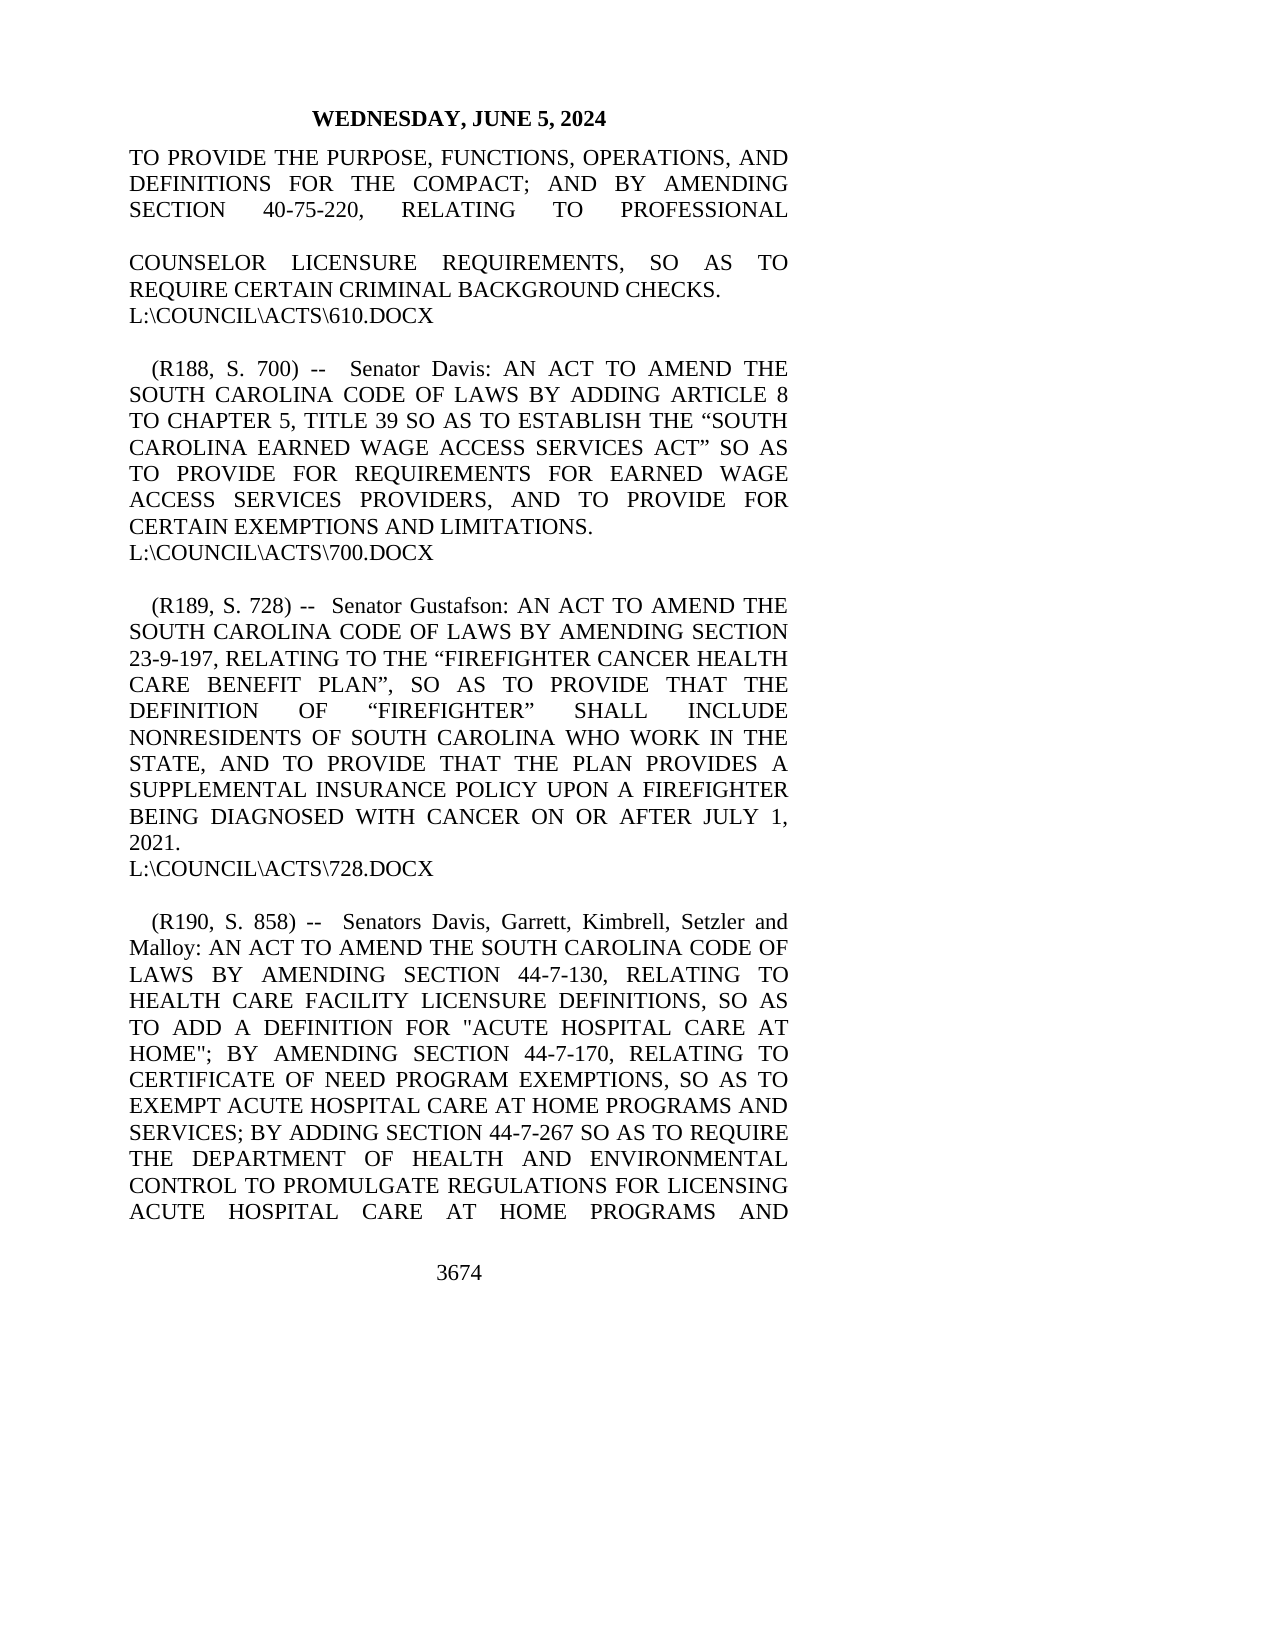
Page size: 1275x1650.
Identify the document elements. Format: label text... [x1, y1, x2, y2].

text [129, 144, 789, 302]
text L:\COUNCIL\ACTS\700.DOCX [129, 539, 789, 566]
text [129, 908, 789, 1224]
text (R188, S. 700) -- Senator Davis: AN ACT TO AMEND THE SOUTH CAROLINA CODE OF LAWS BY ADDING ARTICLE 8 TO CHAPTER 5, TITLE 39 SO AS TO ESTABLISH THE “SOUTH CAROLINA EARNED WAGE ACCESS SERVICES ACT” SO AS TO PROVIDE FOR REQUIREMENTS FOR EARNED WAGE ACCESS SERVICES PROVIDERS, AND TO PROVIDE FOR CERTAIN EXEMPTIONS AND LIMITATIONS. [129, 355, 789, 539]
text L:\COUNCIL\ACTS\728.DOCX [129, 855, 789, 882]
text (R189, S. 728) -- Senator Gustafson: AN ACT TO AMEND THE SOUTH CAROLINA CODE OF LAWS BY AMENDING SECTION 23-9-197, RELATING TO THE “FIREFIGHTER CANCER HEALTH CARE BENEFIT PLAN”, SO AS TO PROVIDE THAT THE DEFINITION OF “FIREFIGHTER” SHALL INCLUDE NONRESIDENTS OF SOUTH CAROLINA WHO WORK IN THE STATE, AND TO PROVIDE THAT THE PLAN PROVIDES A SUPPLEMENTAL INSURANCE POLICY UPON A FIREFIGHTER BEING DIAGNOSED WITH CANCER ON OR AFTER JULY 1, 2021. [129, 592, 789, 855]
text L:\COUNCIL\ACTS\610.DOCX [129, 302, 789, 328]
